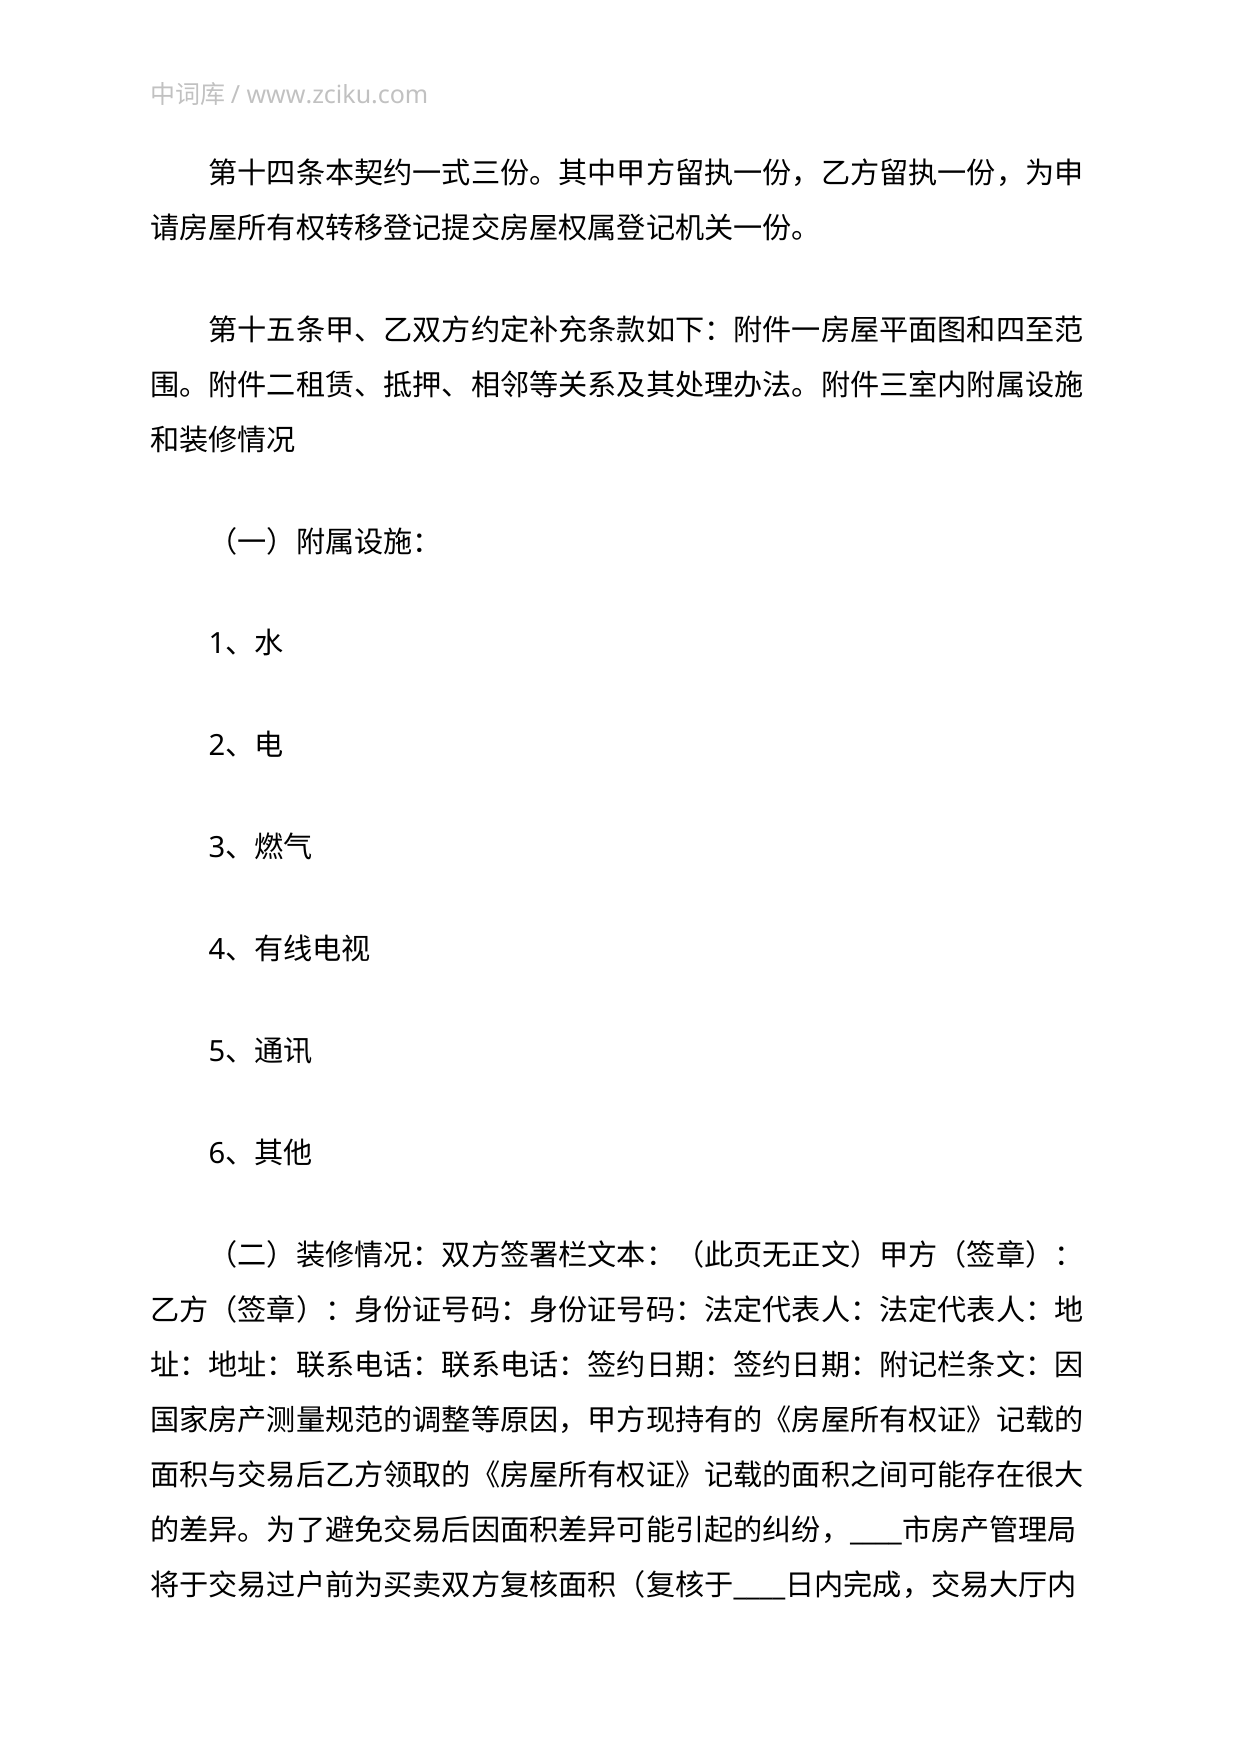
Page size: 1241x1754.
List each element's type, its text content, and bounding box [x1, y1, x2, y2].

text 4、有线电视 [150, 926, 1090, 968]
text 3、燃气 [150, 824, 1090, 866]
text 1、水 [150, 620, 1090, 662]
text 5、通讯 [150, 1028, 1090, 1070]
text 第十五条甲、乙双方约定补充条款如下：附件一房屋平面图和四至范围。附件二租赁、抵押、相邻等关系及其处理办法。附件三室内附属设施和装修情况 [150, 307, 1090, 459]
text 2、电 [150, 722, 1090, 764]
text （一）附属设施： [150, 518, 1090, 561]
text 6、其他 [150, 1130, 1090, 1172]
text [150, 1232, 1090, 1604]
text 第十四条本契约一式三份。其中甲方留执一份，乙方留执一份，为申请房屋所有权转移登记提交房屋权属登记机关一份。 [150, 150, 1090, 247]
